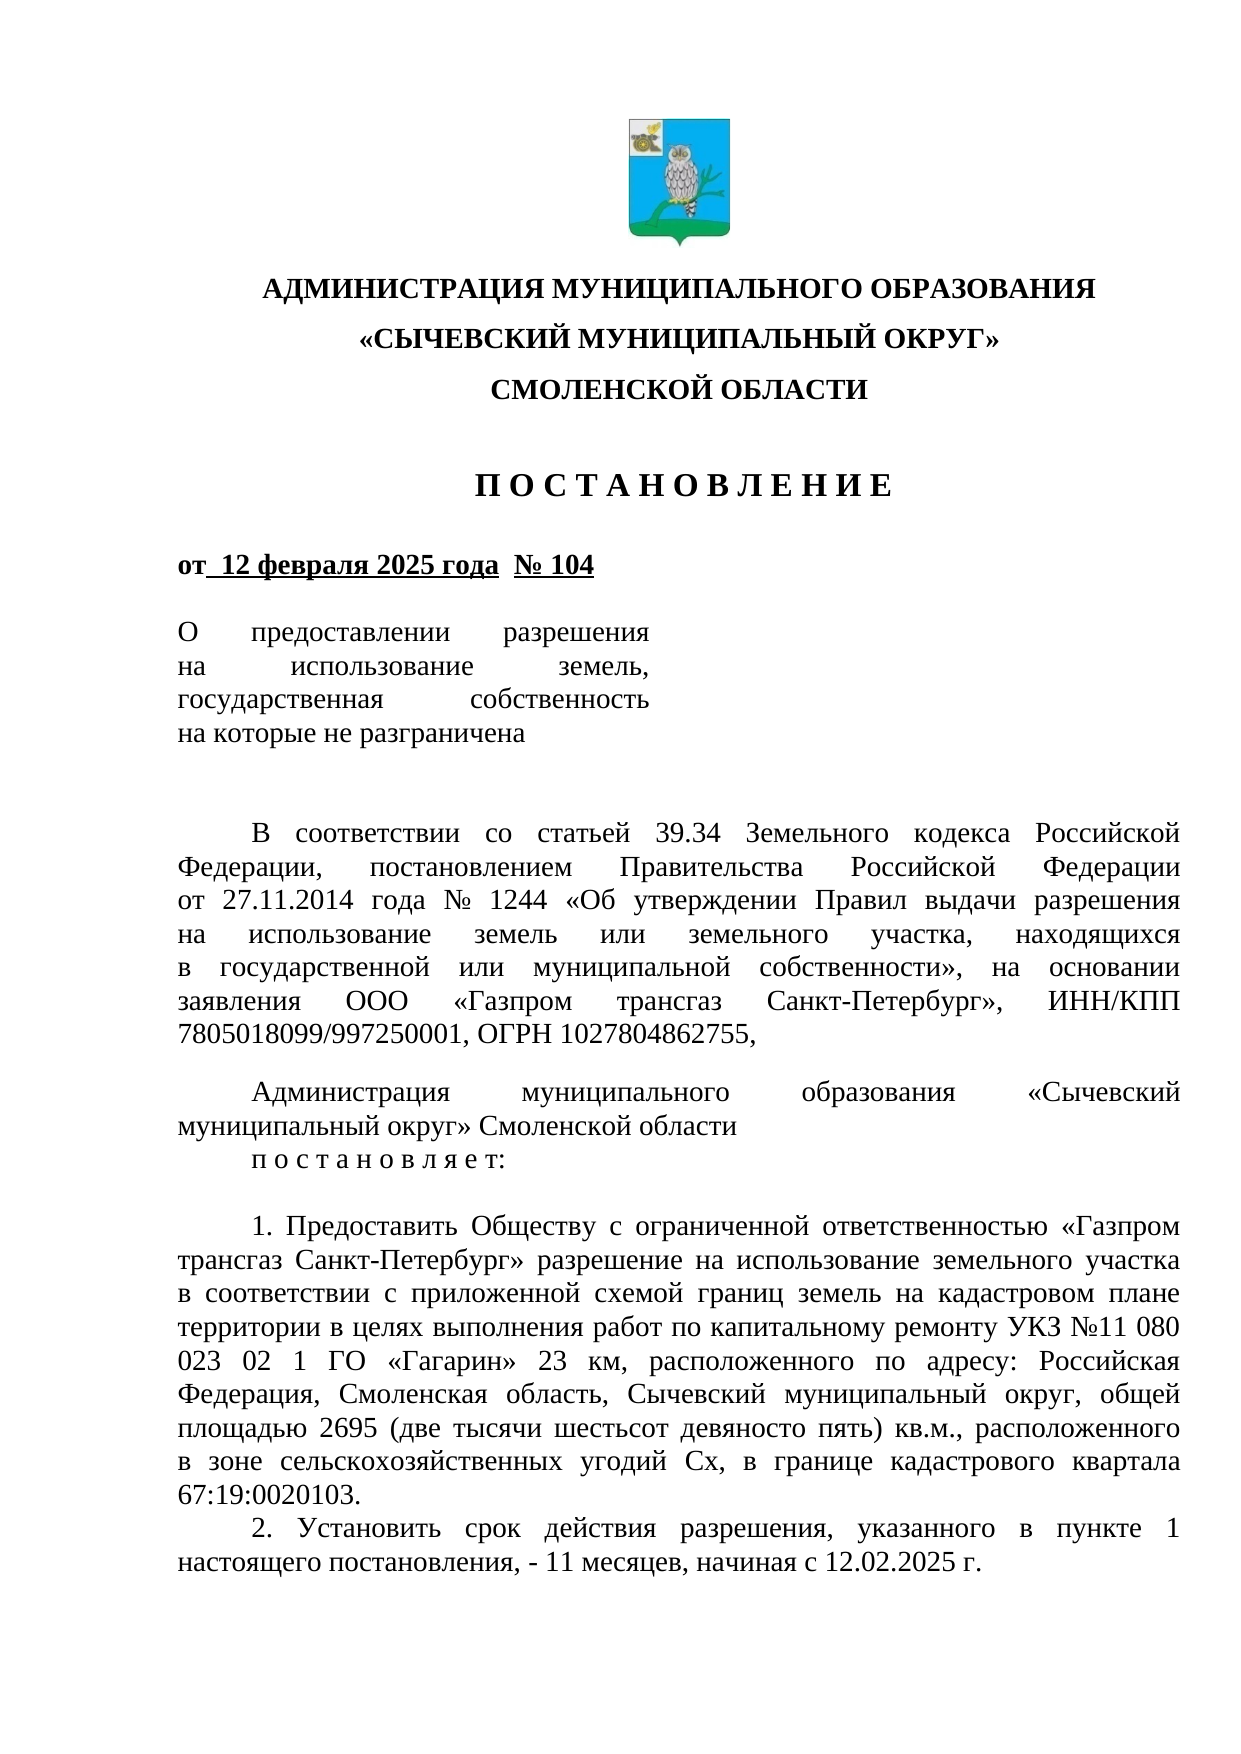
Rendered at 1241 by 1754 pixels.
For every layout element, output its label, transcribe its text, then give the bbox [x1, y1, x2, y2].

text П О С Т А Н О В Л Е Н И Е [177, 466, 1181, 504]
text 1. Предоставить Обществу с ограниченной ответственностью «Газпром трансгаз Санкт-Петербург» разрешение на использование земельного участка в соответствии с приложенной схемой границ земель на кадастровом плане территории в целях выполнения работ по капитальному ремонту УКЗ №11 080 023 02 1 ГО «Гагарин» 23 км, расположенного по адресу: Российская Федерация, Смоленская область, Сычевский муниципальный округ, общей площадью 2695 (две тысячи шестьсот девяносто пять) кв.м., расположенного в зоне сельскохозяйственных угодий Сх, в границе кадастрового квартала 67:19:0020103. [177, 1208, 1181, 1510]
text от 12 февраля 2025 года № 104 [177, 547, 1181, 581]
text АДМИНИСТРАЦИЯ МУНИЦИПАЛЬНОГО ОБРАЗОВАНИЯ [177, 271, 1181, 305]
text В соответствии со статьей 39.34 Земельного кодекса Российской Федерации, постановлением Правительства Российской Федерации от 27.11.2014 года № 1244 «Об утверждении Правил выдачи разрешения на использование земель или земельного участка, находящихся в государственной или муниципальной собственности», на основании заявления ООО «Газпром трансгаз Санкт-Петербург», ИНН/КПП 7805018099/997250001, ОГРН 1027804862755, [177, 815, 1181, 1050]
picture [628, 118, 731, 248]
subtitle 2. Установить срок действия разрешения, указанного в пункте 1 настоящего постановления, - 11 месяцев, начиная с 12.02.2025 г. [177, 1510, 1181, 1577]
text «СЫЧЕВСКИЙ МУНИЦИПАЛЬНЫЙ ОКРУГ» СМОЛЕНСКОЙ ОБЛАСТИ [177, 322, 1181, 406]
text п о с т а н о в л я е т: [177, 1141, 1181, 1175]
text О предоставлении разрешения на использование земель, государственная собственность на которые не разграничена [177, 614, 649, 748]
text Администрация муниципального образования «Сычевский муниципальный округ» Смоленской области [177, 1074, 1181, 1141]
